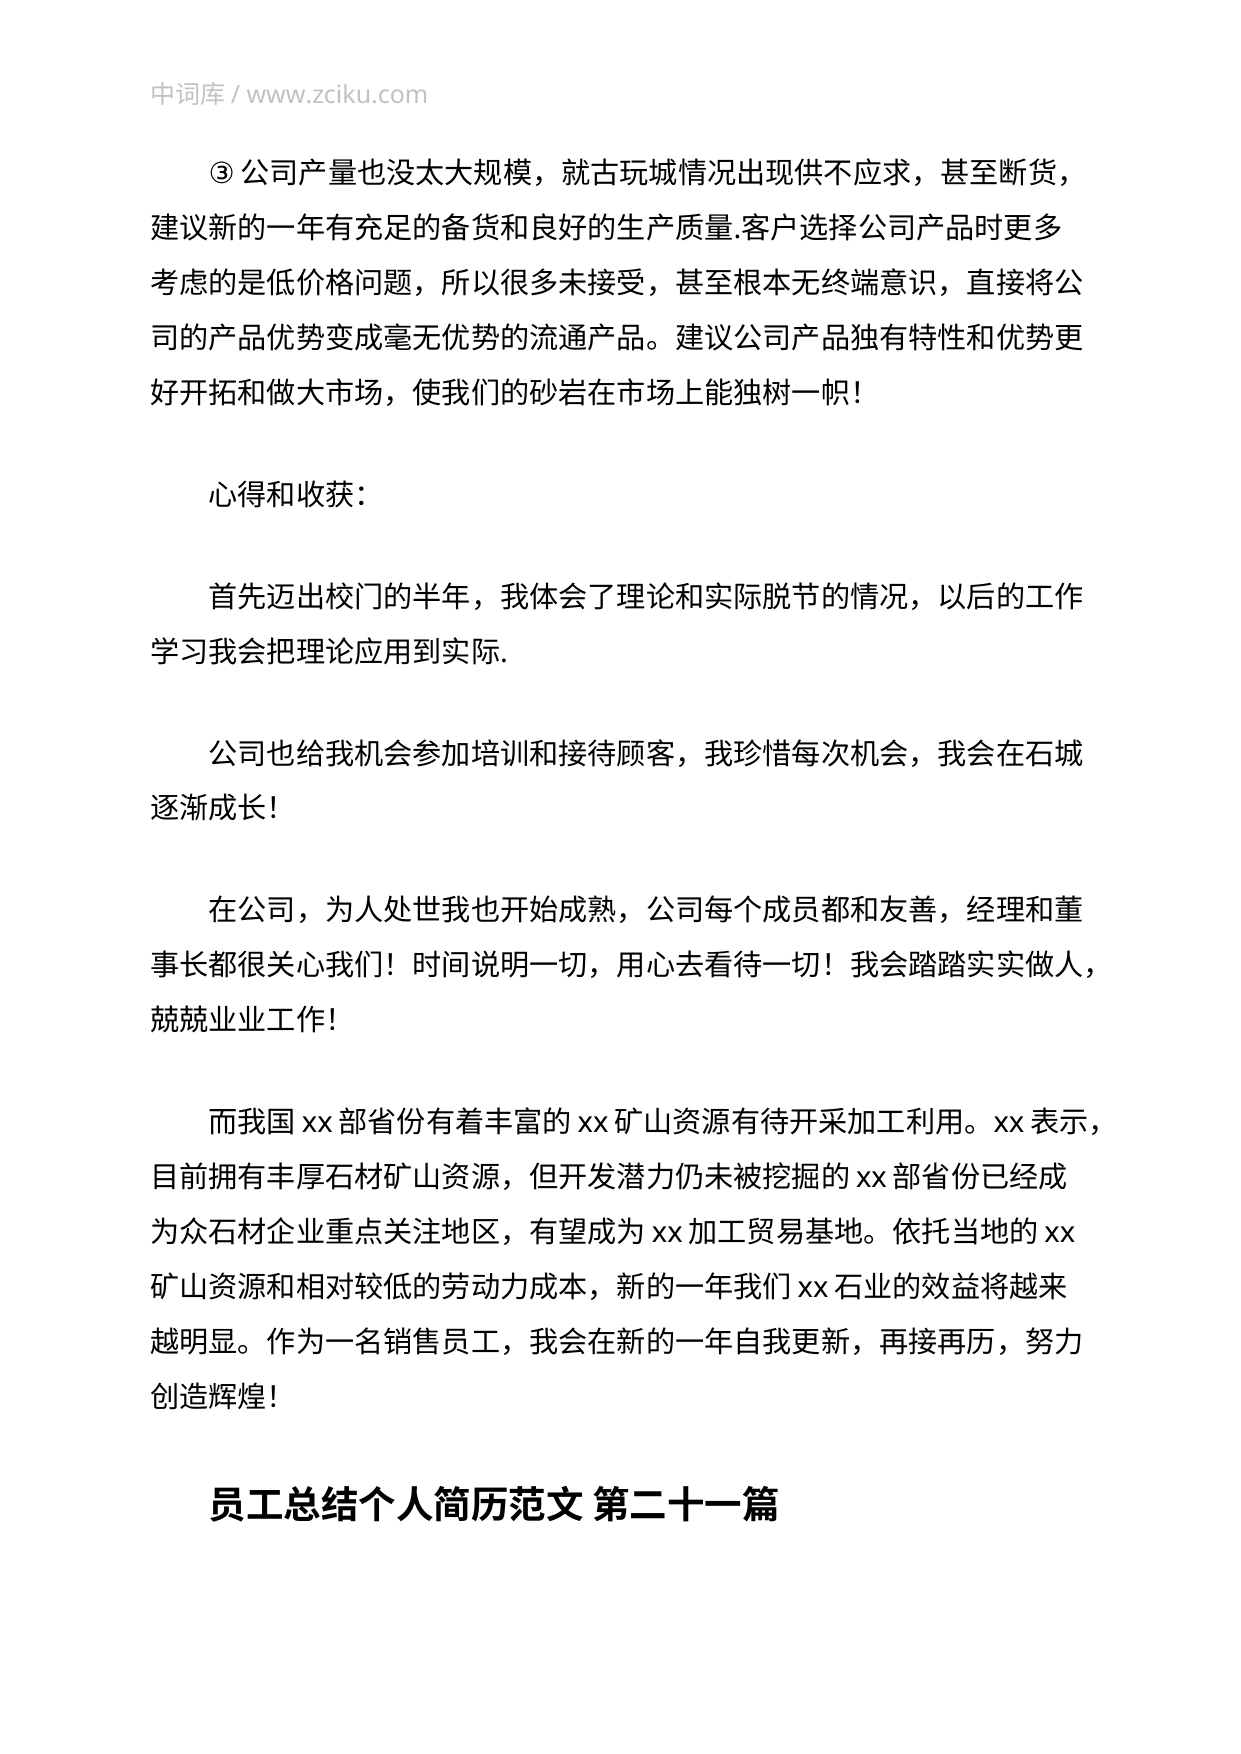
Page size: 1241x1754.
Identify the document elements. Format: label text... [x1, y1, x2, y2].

text 员工总结个人简历范文 第二十一篇 [150, 1475, 1090, 1529]
text 公司也给我机会参加培训和接待顾客，我珍惜每次机会，我会在石城逐渐成长！ [150, 730, 1090, 827]
text 首先迈出校门的半年，我体会了理论和实际脱节的情况，以后的工作学习我会把理论应用到实际. [150, 573, 1090, 671]
text 而我国xx部省份有着丰富的xx矿山资源有待开采加工利用。xx表示，目前拥有丰厚石材矿山资源，但开发潜力仍未被挖掘的xx部省份已经成为众石材企业重点关注地区，有望成为xx加工贸易基地。依托当地的xx矿山资源和相对较低的劳动力成本，新的一年我们xx石业的效益将越来越明显。作为一名销售员工，我会在新的一年自我更新，再接再历，努力创造辉煌！ [150, 1098, 1090, 1416]
text 心得和收获： [150, 472, 1090, 514]
text 在公司，为人处世我也开始成熟，公司每个成员都和友善，经理和董事长都很关心我们！时间说明一切，用心去看待一切！我会踏踏实实做人，兢兢业业工作！ [150, 887, 1090, 1039]
text ③公司产量也没太大规模，就古玩城情况出现供不应求，甚至断货，建议新的一年有充足的备货和良好的生产质量.客户选择公司产品时更多考虑的是低价格问题，所以很多未接受，甚至根本无终端意识，直接将公司的产品优势变成毫无优势的流通产品。建议公司产品独有特性和优势更好开拓和做大市场，使我们的砂岩在市场上能独树一帜！ [150, 150, 1090, 412]
